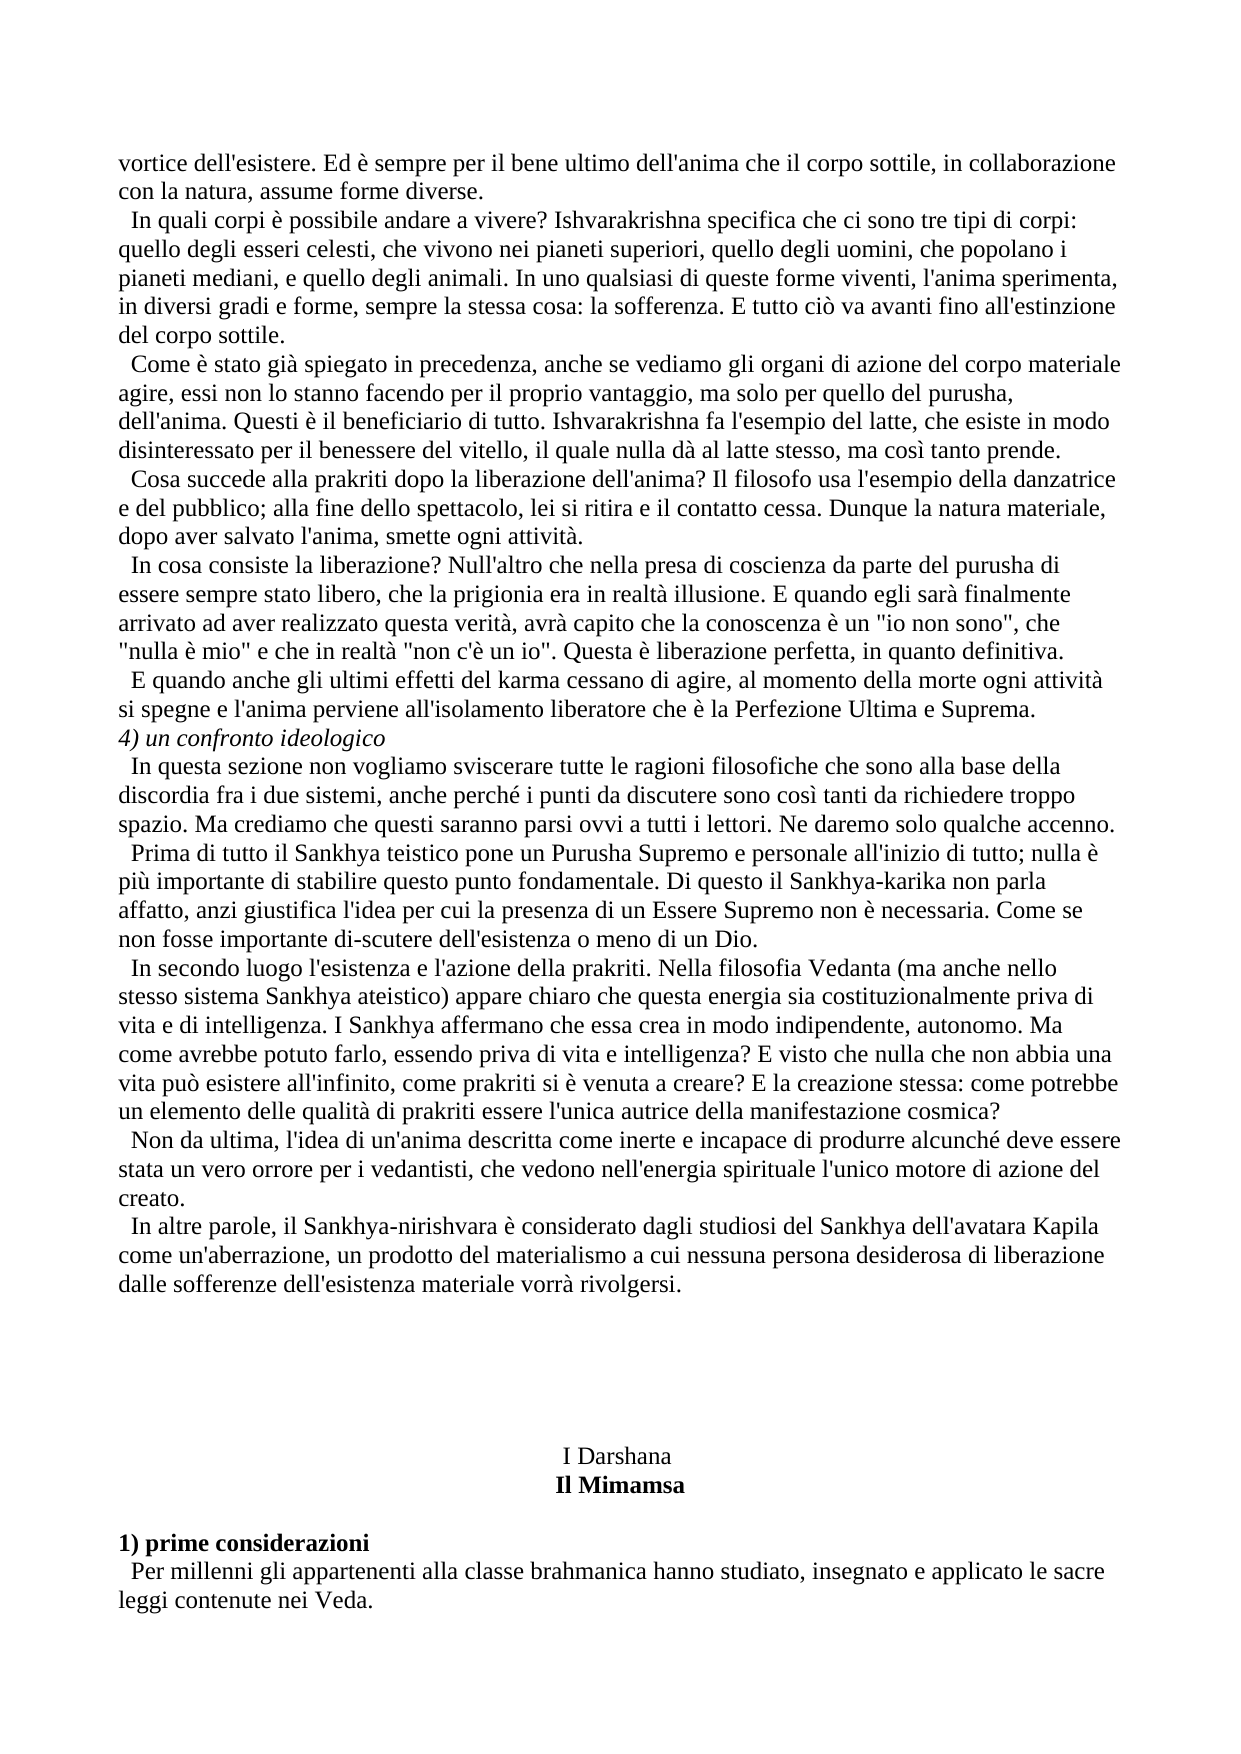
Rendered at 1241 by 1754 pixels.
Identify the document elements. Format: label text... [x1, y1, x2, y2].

text In altre parole, il Sankhya-nirishvara è considerato dagli studiosi del Sankhya dell'avatara Kapila come un'aberrazione, un prodotto del materialismo a cui nessuna persona desiderosa di liberazione dalle sofferenze dell'esistenza materiale vorrà rivolgersi. [118, 1211, 1122, 1298]
text In secondo luogo l'esistenza e l'azione della prakriti. Nella filosofia Vedanta (ma anche nello stesso sistema Sankhya ateistico) appare chiaro che questa energia sia costituzionalmente priva di vita e di intelligenza. I Sankhya affermano che essa crea in modo indipendente, autonomo. Ma come avrebbe potuto farlo, essendo priva di vita e intelligenza? E visto che nulla che non abbia una vita può esistere all'infinito, come prakriti si è venuta a creare? E la creazione stessa: come potrebbe un elemento delle qualità di prakriti essere l'unica autrice della manifestazione cosmica? [118, 953, 1122, 1125]
text Come è stato già spiegato in precedenza, anche se vediamo gli organi di azione del corpo materiale agire, essi non lo stanno facendo per il proprio vantaggio, ma solo per quello del purusha, dell'anima. Questi è il beneficiario di tutto. Ishvarakrishna fa l'esempio del latte, che esiste in modo disinteressato per il benessere del vitello, il quale nulla dà al latte stesso, ma così tanto prende. [118, 349, 1122, 464]
text I Darshana Il Mimamsa [118, 1441, 1122, 1499]
text 4) un confronto ideologico In questa sezione non vogliamo sviscerare tutte le ragioni filosofiche che sono alla base della discordia fra i due sistemi, anche perché i punti da discutere sono così tanti da richiedere troppo spazio. Ma crediamo che questi saranno parsi ovvi a tutti i lettori. Ne daremo solo qualche accenno. [118, 723, 1122, 838]
text In quali corpi è possibile andare a vivere? Ishvarakrishna specifica che ci sono tre tipi di corpi: quello degli esseri celesti, che vivono nei pianeti superiori, quello degli uomini, che popolano i pianeti mediani, e quello degli animali. In uno qualsiasi di queste forme viventi, l'anima sperimenta, in diversi gradi e forme, sempre la stessa cosa: la sofferenza. E tutto ciò va avanti fino all'estinzione del corpo sottile. [118, 205, 1122, 349]
text Non da ultima, l'idea di un'anima descritta come inerte e incapace di produrre alcunché deve essere stata un vero orrore per i vedantisti, che vedono nell'energia spirituale l'unico motore di azione del creato. [118, 1125, 1122, 1211]
text In cosa consiste la liberazione? Null'altro che nella presa di coscienza da parte del purusha di essere sempre stato libero, che la prigionia era in realtà illusione. E quando egli sarà finalmente arrivato ad aver realizzato questa verità, avrà capito che la conoscenza è un "io non sono", che "nulla è mio" e che in realtà "non c'è un io". Questa è liberazione perfetta, in quanto definitiva. [118, 550, 1122, 665]
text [118, 148, 1122, 205]
text E quando anche gli ultimi effetti del karma cessano di agire, al momento della morte ogni attività si spegne e l'anima perviene all'isolamento liberatore che è la Perfezione Ultima e Suprema. [118, 665, 1122, 723]
text Cosa succede alla prakriti dopo la liberazione dell'anima? Il filosofo usa l'esempio della danzatrice e del pubblico; alla fine dello spettacolo, lei si ritira e il contatto cessa. Dunque la natura materiale, dopo aver salvato l'anima, smette ogni attività. [118, 464, 1122, 550]
text 1) prime considerazioni Per millenni gli appartenenti alla classe brahmanica hanno studiato, insegnato e applicato le sacre leggi contenute nei Veda. [118, 1528, 1122, 1614]
text Prima di tutto il Sankhya teistico pone un Purusha Supremo e personale all'inizio di tutto; nulla è più importante di stabilire questo punto fondamentale. Di questo il Sankhya-karika non parla affatto, anzi giustifica l'idea per cui la presenza di un Essere Supremo non è necessaria. Come se non fosse importante di-scutere dell'esistenza o meno di un Dio. [118, 838, 1122, 953]
